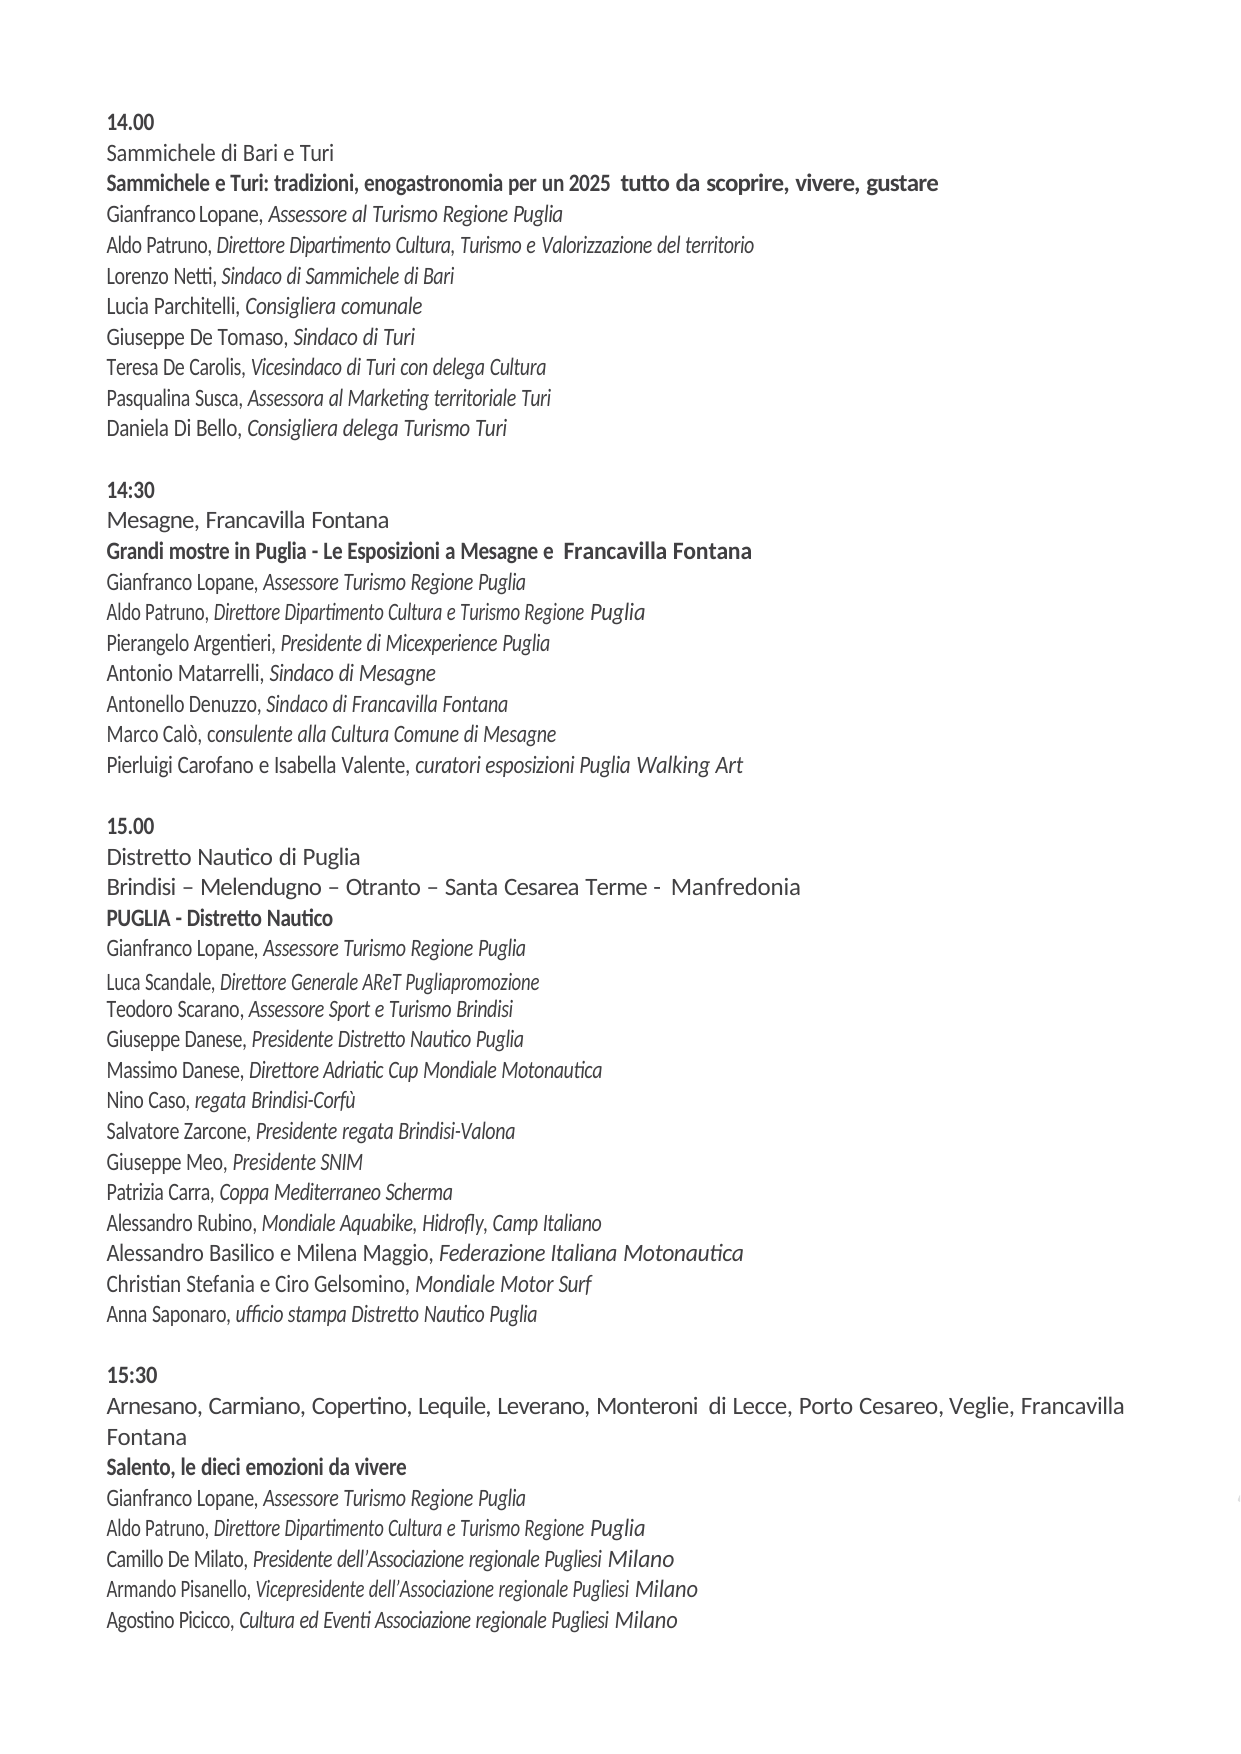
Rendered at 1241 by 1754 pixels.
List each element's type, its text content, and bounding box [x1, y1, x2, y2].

text Antonello Denuzzo, Sindaco di Francavilla Fontana [106, 688, 1134, 718]
text 14.00 [106, 106, 1134, 137]
text Sammichele e Turi: tradizioni, enogastronomia per un 2025 tutto da scoprire, vivere, gustare [106, 168, 1134, 198]
text Lorenzo Netti, Sindaco di Sammichele di Bari [106, 260, 1134, 290]
text Patrizia Carra, Coppa Mediterraneo Scherma [106, 1176, 1134, 1207]
text Giuseppe Danese, Presidente Distretto Nautico Puglia [106, 1023, 1086, 1054]
text 15:30 [106, 1359, 1134, 1390]
text Gianfranco Lopane, Assessore Turismo Regione Puglia [106, 566, 1134, 596]
text Aldo Patruno, Direttore Dipartimento Cultura e Turismo Regione Puglia [106, 1513, 1134, 1543]
text Aldo Patruno, Direttore Dipartimento Cultura e Turismo Regione Puglia [106, 596, 1134, 627]
text Pierluigi Carofano e Isabella Valente, curatori esposizioni Puglia Walking Art [106, 749, 1119, 779]
text Lucia Parchitelli, Consigliera comunale [106, 290, 1134, 321]
text Teodoro Scarano, Assessore Sport e Turismo Brindisi [106, 993, 1086, 1023]
text Mesagne, Francavilla Fontana [106, 504, 1134, 535]
text Luca Scandale, Direttore Generale AReT Pugliapromozione [453, 978, 1134, 993]
text Christian Stefania e Ciro Gelsomino, Mondiale Motor Surf [106, 1268, 1134, 1298]
text Aldo Patruno, Direttore Dipartimento Cultura, Turismo e Valorizzazione del territorio [106, 229, 1134, 259]
text Pasqualina Susca, Assessora al Marketing territoriale Turi [106, 382, 1086, 412]
text Distretto Nautico di Puglia [106, 841, 1134, 871]
text Salento, le dieci emozioni da vivere [106, 1451, 1134, 1482]
text Grandi mostre in Puglia - Le Esposizioni a Mesagne e Francavilla Fontana [106, 535, 1134, 566]
text Sammichele di Bari e Turi [106, 137, 1134, 167]
text Massimo Danese, Direttore Adriatic Cup Mondiale Motonautica [106, 1054, 1134, 1084]
text Teresa De Carolis, Vicesindaco di Turi con delega Cultura [106, 351, 1086, 382]
text Brindisi – Melendugno – Otranto – Santa Cesarea Terme - Manfredonia [106, 871, 1134, 902]
text Pierangelo Argentieri, Presidente di Micexperience Puglia [106, 627, 1134, 657]
text Alessandro Rubino, Mondiale Aquabike, Hidrofly, Camp Italiano [106, 1207, 1134, 1237]
text Gianfranco Lopane, Assessore Turismo Regione Puglia [106, 933, 1086, 963]
text 14:30 [106, 474, 1134, 504]
text Gianfranco Lopane, Assessore Turismo Regione Puglia [106, 1482, 1134, 1512]
text Camillo De Milato, Presidente dell’Associazione regionale Pugliesi Milano [106, 1543, 1134, 1574]
text Nino Caso, regata Brindisi-Corfù [106, 1084, 1134, 1115]
text Luca Scandale, Direttore Generale AReT Pugliapromozione [106, 978, 430, 993]
text 15.00 [106, 810, 1134, 841]
text Marco Calò, consulente alla Cultura Comune di Mesagne [106, 718, 1119, 749]
text Salvatore Zarcone, Presidente regata Brindisi-Valona [106, 1115, 1134, 1146]
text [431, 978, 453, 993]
text Daniela Di Bello, Consigliera delega Turismo Turi [106, 412, 1086, 443]
text Arnesano, Carmiano, Copertino, Lequile, Leverano, Monteroni di Lecce, Porto Cesareo, Veglie, Francavilla Fontana [106, 1390, 1127, 1451]
text Armando Pisanello, Vicepresidente dell’Associazione regionale Pugliesi Milano [106, 1574, 1134, 1604]
text Gianfranco Lopane, Assessore al Turismo Regione Puglia [106, 198, 1134, 229]
text Giuseppe Meo, Presidente SNIM [106, 1146, 1134, 1176]
text Anna Saponaro, ufficio stampa Distretto Nautico Puglia [106, 1298, 1134, 1329]
text Alessandro Basilico e Milena Maggio, Federazione Italiana Motonautica [106, 1237, 1134, 1268]
text PUGLIA - Distretto Nautico [106, 902, 1134, 933]
text Antonio Matarrelli, Sindaco di Mesagne [106, 657, 1134, 688]
text Giuseppe De Tomaso, Sindaco di Turi [106, 321, 1134, 351]
text Agostino Picicco, Cultura ed Eventi Associazione regionale Pugliesi Milano [106, 1604, 1050, 1635]
